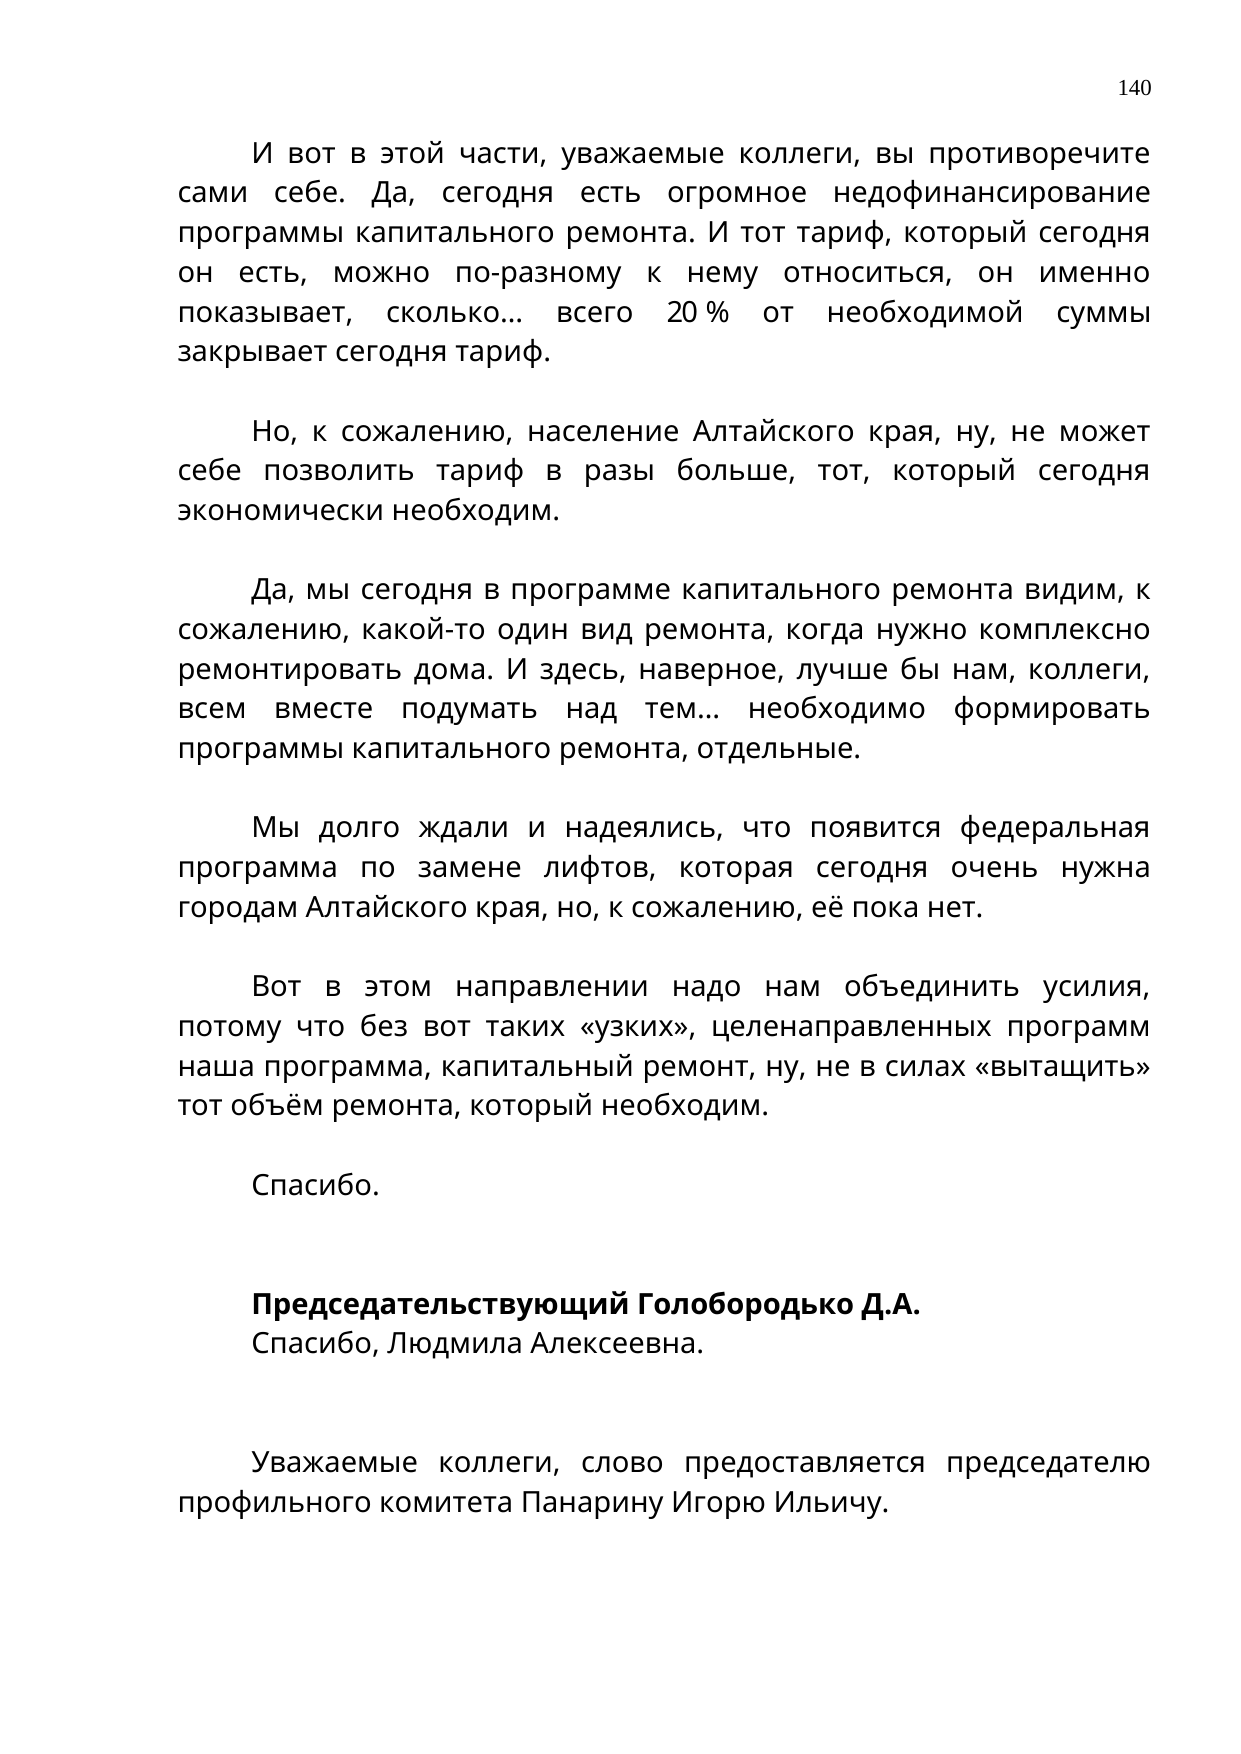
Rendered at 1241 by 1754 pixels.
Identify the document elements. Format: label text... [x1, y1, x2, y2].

text И вот в этой части, уважаемые коллеги, вы противоречите сами себе. Да, сегодня есть огромное недофинансирование программы капитального ремонта. И тот тариф, который сегодня он есть, можно по-разному к нему относиться, он именно показывает, сколько… всего 20 % от необходимой суммы закрывает сегодня тариф. [177, 132, 1152, 370]
text Вот в этом направлении надо нам объединить усилия, потому что без вот таких «узких», целенаправленных программ наша программа, капитальный ремонт, ну, не в силах «вытащить» тот объём ремонта, который необходим. [177, 966, 1152, 1124]
text Председательствующий Голобородько Д.А. [177, 1283, 1152, 1323]
text Мы долго ждали и надеялись, что появится федеральная программа по замене лифтов, которая сегодня очень нужна городам Алтайского края, но, к сожалению, её пока нет. [177, 807, 1152, 926]
text Да, мы сегодня в программе капитального ремонта видим, к сожалению, какой-то один вид ремонта, когда нужно комплексно ремонтировать дома. И здесь, наверное, лучше бы нам, коллеги, всем вместе подумать над тем… необходимо формировать программы капитального ремонта, отдельные. [177, 569, 1152, 767]
text Но, к сожалению, население Алтайского края, ну, не может себе позволить тариф в разы больше, тот, который сегодня экономически необходим. [177, 410, 1152, 529]
text Спасибо. [177, 1164, 1152, 1204]
text Спасибо, Людмила Алексеевна. [177, 1323, 1152, 1362]
text Уважаемые коллеги, слово предоставляется председателю профильного комитета Панарину Игорю Ильичу. [177, 1442, 1152, 1521]
